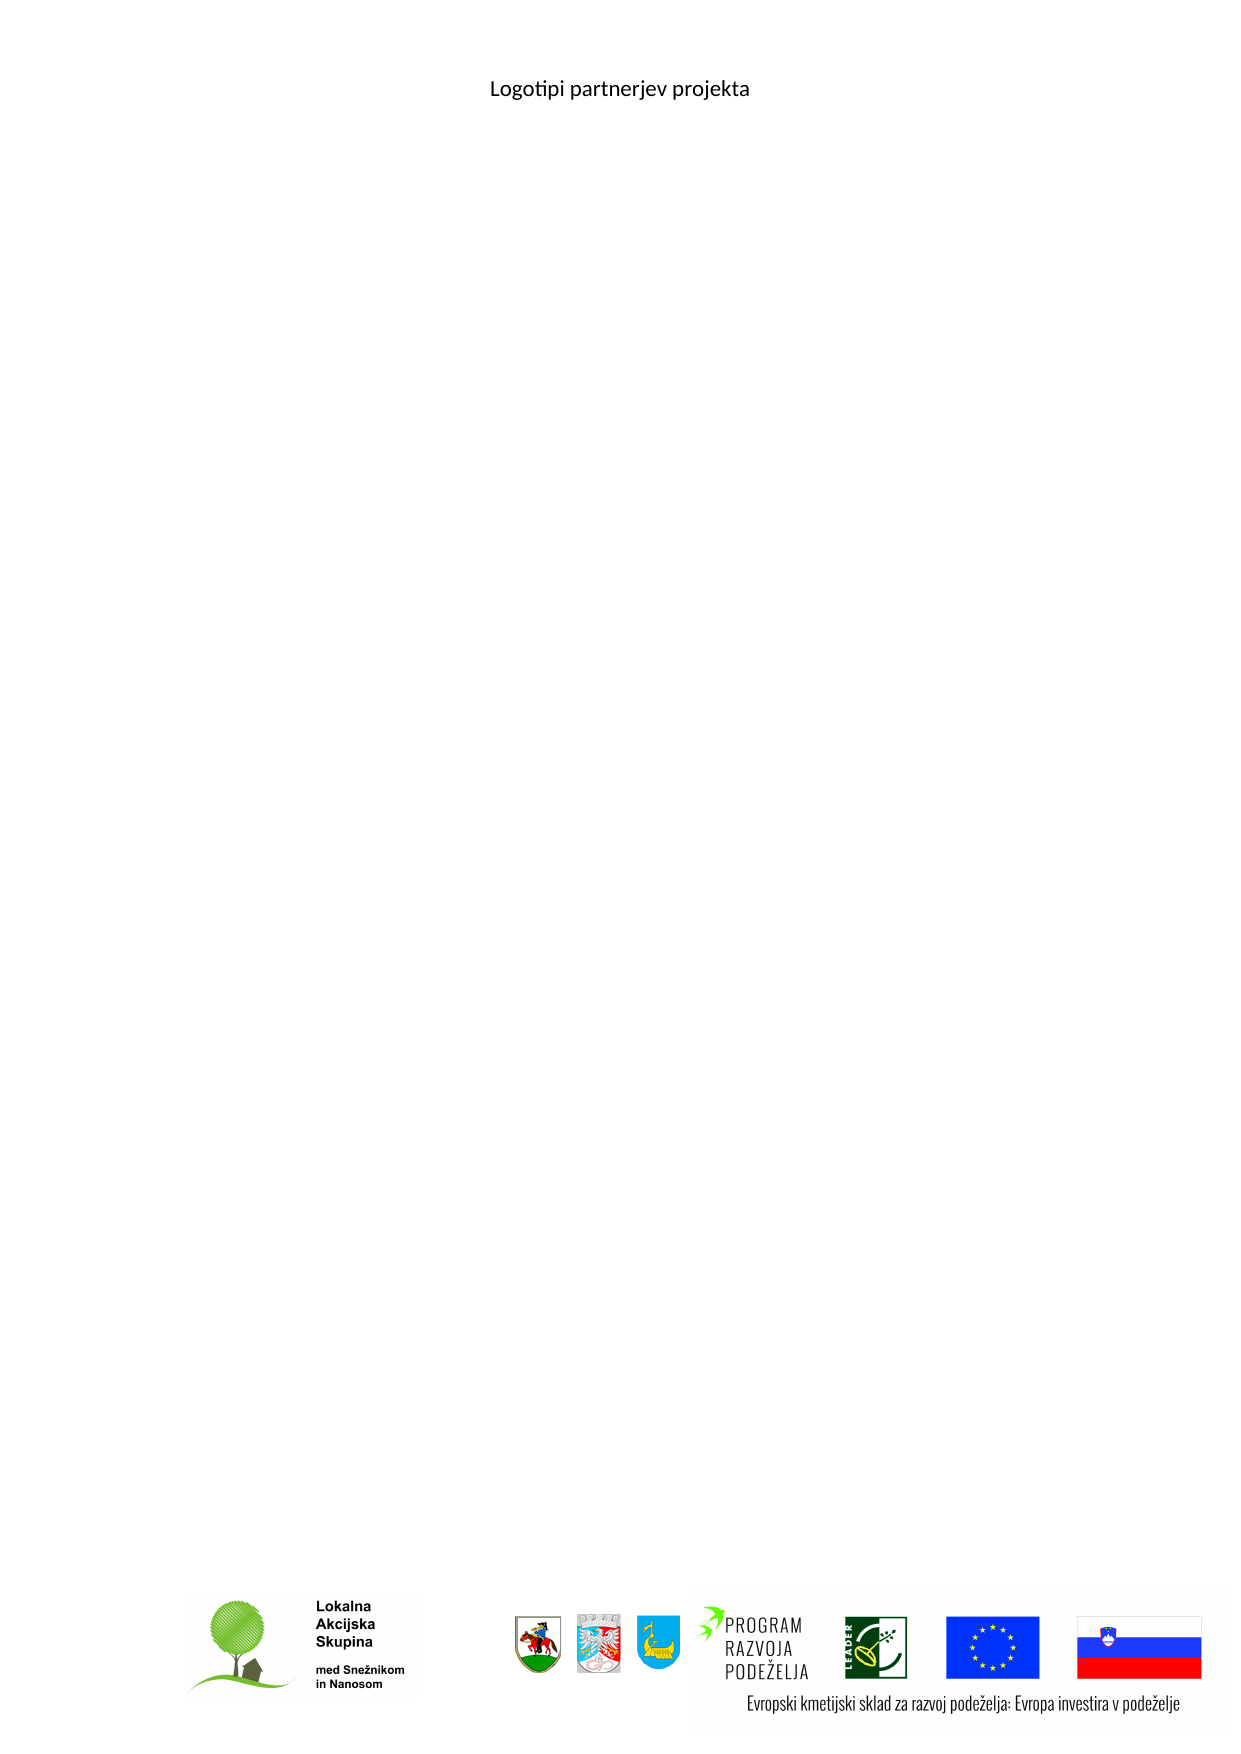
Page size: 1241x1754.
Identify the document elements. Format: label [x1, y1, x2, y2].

picture [693, 1584, 1231, 1734]
picture [644, 1625, 652, 1630]
picture [636, 1614, 680, 1670]
picture [515, 1616, 562, 1673]
picture [184, 1593, 418, 1699]
picture [662, 1656, 680, 1670]
picture [645, 1639, 673, 1658]
picture [577, 1614, 621, 1673]
